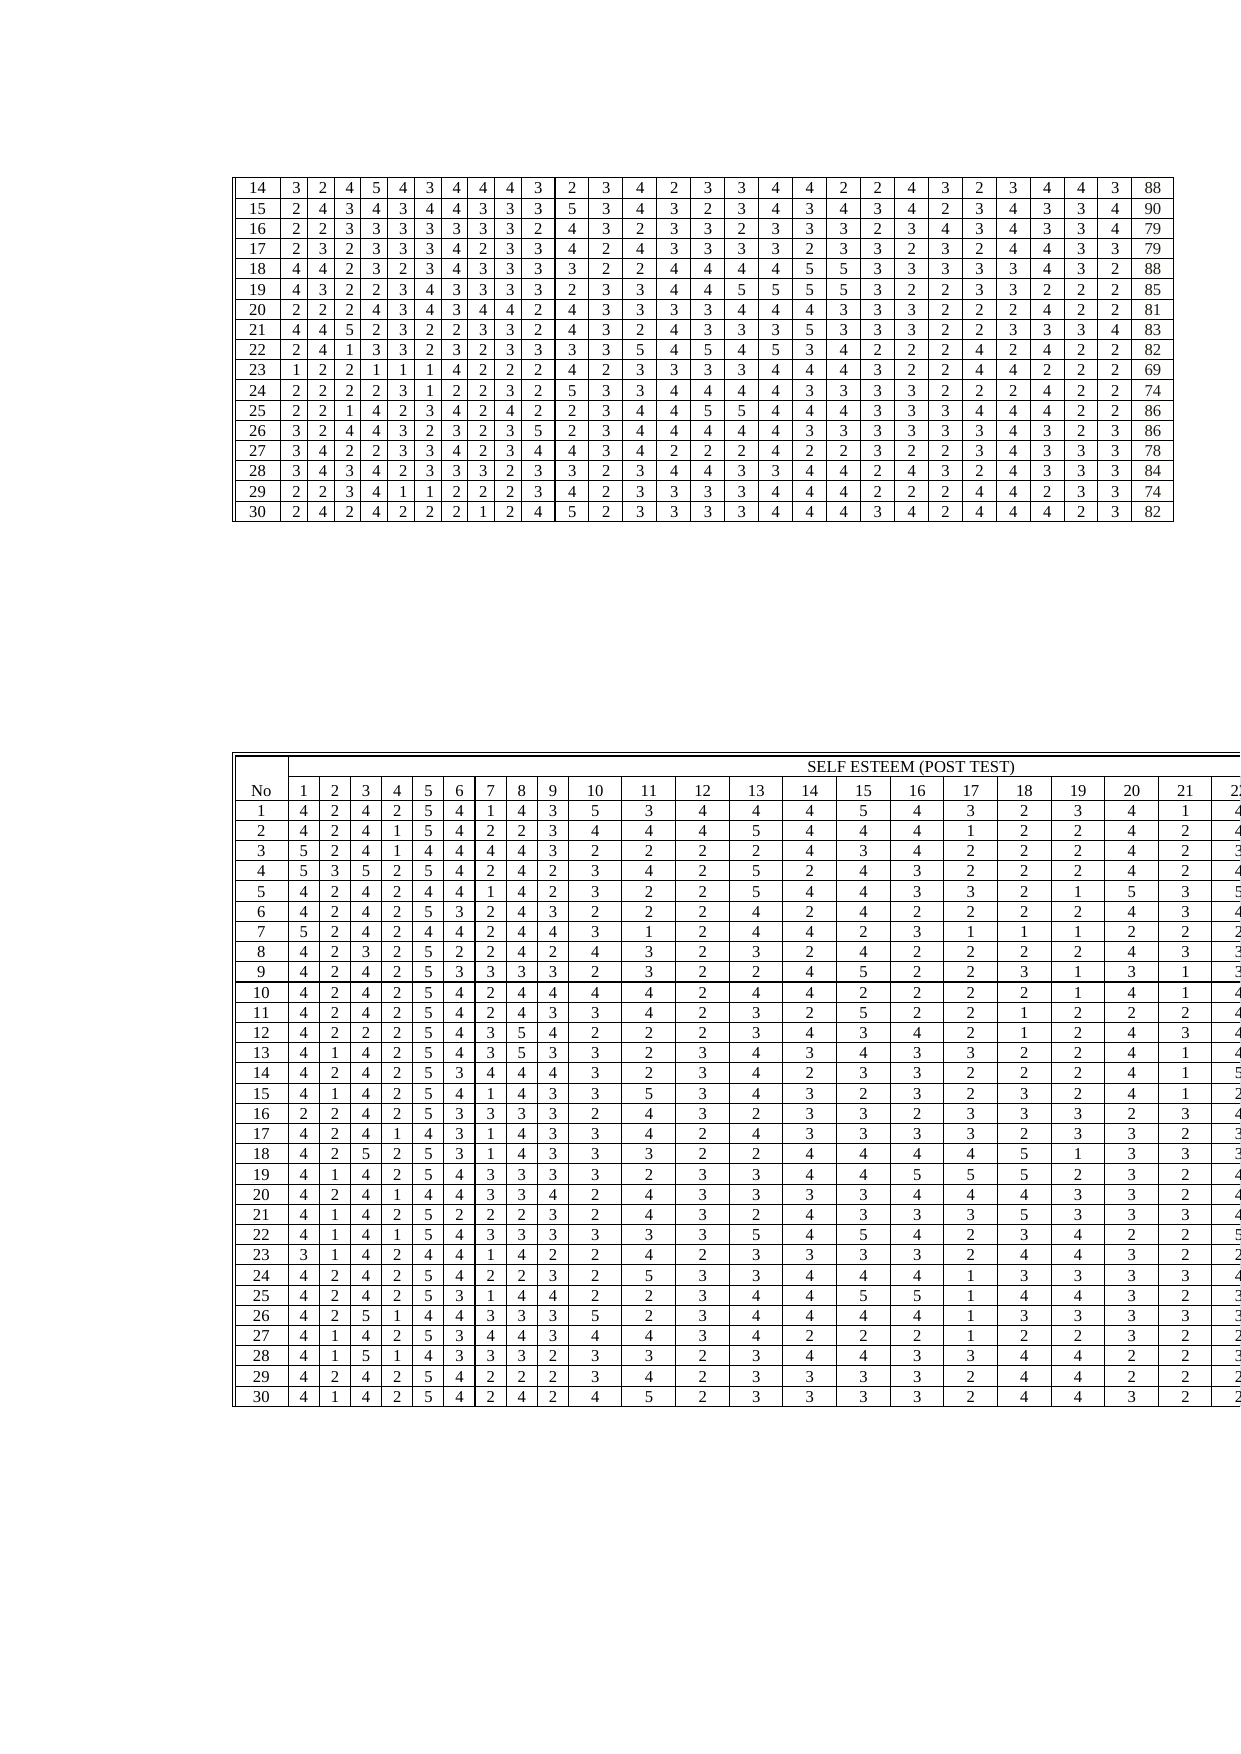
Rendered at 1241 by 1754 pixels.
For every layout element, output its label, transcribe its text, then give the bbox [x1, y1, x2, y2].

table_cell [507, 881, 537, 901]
table_cell 3 [1065, 259, 1097, 278]
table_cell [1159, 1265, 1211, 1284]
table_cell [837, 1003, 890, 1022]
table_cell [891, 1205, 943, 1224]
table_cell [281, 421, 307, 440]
table_cell 4 [442, 178, 467, 197]
table_cell 4 [1098, 199, 1131, 218]
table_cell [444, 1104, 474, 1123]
table_cell 3 [1065, 219, 1097, 238]
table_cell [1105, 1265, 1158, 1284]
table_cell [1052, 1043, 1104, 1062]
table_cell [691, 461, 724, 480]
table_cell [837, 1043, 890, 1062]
table_cell 3 [1098, 178, 1131, 197]
table_cell 18 [236, 259, 280, 278]
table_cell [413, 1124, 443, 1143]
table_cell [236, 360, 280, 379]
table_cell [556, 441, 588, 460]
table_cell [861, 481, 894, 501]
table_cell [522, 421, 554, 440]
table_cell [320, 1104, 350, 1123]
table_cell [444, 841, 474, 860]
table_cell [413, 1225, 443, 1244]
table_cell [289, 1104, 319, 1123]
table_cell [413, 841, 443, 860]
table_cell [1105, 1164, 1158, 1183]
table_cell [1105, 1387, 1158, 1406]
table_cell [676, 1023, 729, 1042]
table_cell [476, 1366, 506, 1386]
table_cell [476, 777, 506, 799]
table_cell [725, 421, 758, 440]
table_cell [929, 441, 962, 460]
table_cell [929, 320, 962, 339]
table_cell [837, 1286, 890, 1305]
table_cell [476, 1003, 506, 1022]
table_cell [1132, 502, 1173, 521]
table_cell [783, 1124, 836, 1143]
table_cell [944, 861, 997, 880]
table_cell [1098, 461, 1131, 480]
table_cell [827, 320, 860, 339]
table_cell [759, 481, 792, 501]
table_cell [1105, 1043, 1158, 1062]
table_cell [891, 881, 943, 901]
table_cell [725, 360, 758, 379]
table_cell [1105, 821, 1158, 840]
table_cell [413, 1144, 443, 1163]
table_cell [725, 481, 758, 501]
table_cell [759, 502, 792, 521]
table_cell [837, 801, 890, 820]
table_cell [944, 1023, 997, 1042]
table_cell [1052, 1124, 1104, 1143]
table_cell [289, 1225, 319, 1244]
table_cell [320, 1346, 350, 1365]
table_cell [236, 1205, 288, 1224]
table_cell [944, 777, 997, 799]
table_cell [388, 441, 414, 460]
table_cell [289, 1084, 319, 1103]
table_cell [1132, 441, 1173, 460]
table_cell 4 [415, 199, 441, 218]
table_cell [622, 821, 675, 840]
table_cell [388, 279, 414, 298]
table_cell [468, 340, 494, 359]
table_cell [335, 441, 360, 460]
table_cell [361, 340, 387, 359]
table_cell 3 [589, 199, 622, 218]
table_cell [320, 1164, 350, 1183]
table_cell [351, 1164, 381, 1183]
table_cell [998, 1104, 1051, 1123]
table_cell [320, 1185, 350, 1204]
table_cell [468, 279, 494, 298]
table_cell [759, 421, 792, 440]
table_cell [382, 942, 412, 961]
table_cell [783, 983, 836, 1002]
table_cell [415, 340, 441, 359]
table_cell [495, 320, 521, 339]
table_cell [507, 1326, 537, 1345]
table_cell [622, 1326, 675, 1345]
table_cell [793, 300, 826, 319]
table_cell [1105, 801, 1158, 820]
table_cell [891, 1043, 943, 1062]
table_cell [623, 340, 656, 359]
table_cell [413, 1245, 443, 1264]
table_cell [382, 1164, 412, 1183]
table_cell 3 [725, 239, 758, 258]
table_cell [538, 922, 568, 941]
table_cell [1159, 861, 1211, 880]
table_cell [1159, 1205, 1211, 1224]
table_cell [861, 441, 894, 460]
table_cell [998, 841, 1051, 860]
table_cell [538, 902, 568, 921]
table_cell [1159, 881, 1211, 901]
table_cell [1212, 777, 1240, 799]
table_cell 4 [1031, 239, 1064, 258]
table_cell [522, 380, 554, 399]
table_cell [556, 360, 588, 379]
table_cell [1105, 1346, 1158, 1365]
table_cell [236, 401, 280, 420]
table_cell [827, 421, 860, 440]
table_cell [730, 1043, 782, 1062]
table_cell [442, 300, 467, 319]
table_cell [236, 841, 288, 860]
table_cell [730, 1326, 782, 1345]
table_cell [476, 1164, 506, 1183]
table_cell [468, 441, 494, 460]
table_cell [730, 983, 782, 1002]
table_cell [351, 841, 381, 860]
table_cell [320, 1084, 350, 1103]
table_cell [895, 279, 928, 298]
table_cell 4 [895, 199, 928, 218]
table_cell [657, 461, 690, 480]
table_cell 15 [236, 199, 280, 218]
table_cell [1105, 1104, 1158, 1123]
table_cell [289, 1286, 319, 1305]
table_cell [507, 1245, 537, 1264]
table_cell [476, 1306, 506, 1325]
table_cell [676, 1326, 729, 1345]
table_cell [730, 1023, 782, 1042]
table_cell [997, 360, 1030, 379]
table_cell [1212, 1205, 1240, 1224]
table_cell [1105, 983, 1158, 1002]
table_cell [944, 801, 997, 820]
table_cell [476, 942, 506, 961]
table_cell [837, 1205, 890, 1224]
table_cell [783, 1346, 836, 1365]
table_cell 2 [281, 239, 307, 258]
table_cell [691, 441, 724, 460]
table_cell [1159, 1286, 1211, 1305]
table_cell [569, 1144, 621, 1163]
table_cell 2 [308, 219, 334, 238]
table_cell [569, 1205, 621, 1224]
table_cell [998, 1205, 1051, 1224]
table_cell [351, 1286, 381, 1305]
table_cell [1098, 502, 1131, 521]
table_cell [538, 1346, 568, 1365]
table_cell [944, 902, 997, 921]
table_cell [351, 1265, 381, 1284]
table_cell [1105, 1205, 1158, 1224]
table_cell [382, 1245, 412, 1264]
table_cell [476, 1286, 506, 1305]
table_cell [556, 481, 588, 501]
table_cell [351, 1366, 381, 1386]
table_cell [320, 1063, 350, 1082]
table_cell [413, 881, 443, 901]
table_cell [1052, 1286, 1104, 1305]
table_cell 4 [468, 178, 494, 197]
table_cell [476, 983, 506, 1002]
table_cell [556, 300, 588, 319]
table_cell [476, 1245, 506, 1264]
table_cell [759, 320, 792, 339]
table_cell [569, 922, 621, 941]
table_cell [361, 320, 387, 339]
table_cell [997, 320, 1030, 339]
table_cell 2 [335, 259, 360, 278]
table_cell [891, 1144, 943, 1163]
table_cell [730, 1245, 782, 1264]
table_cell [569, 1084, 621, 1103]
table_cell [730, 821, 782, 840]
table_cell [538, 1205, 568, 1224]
table_cell 4 [793, 178, 826, 197]
table_cell 4 [997, 219, 1030, 238]
table_cell 3 [442, 219, 467, 238]
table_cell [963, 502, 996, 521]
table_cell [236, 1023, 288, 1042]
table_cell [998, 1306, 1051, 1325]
table_cell 2 [725, 219, 758, 238]
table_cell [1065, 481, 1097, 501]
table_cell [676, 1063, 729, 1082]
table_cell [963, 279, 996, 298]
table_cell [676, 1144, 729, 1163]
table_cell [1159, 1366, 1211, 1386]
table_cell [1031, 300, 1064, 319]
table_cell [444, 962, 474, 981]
table_cell 4 [759, 178, 792, 197]
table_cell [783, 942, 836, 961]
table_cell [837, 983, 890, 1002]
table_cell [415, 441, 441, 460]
table_cell 4 [308, 199, 334, 218]
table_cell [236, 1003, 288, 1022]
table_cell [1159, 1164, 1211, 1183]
table_cell 14 [236, 178, 280, 197]
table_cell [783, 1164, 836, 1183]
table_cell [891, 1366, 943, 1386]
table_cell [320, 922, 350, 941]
table_cell 3 [335, 219, 360, 238]
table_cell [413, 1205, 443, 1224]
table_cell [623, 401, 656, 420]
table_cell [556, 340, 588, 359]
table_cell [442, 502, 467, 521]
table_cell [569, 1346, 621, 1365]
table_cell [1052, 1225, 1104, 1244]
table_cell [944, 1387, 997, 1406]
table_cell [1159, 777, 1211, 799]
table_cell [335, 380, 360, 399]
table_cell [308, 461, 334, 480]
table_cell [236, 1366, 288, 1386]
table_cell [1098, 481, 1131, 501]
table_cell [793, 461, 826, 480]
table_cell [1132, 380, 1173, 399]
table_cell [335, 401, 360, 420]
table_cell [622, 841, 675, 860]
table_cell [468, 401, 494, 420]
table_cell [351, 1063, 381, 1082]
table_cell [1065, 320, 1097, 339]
table_cell 3 [388, 239, 414, 258]
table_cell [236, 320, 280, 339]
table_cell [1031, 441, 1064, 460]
table_cell 2 [827, 178, 860, 197]
table_cell 2 [657, 178, 690, 197]
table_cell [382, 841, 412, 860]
table_cell 4 [623, 239, 656, 258]
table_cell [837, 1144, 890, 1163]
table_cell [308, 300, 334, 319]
table_cell 2 [281, 199, 307, 218]
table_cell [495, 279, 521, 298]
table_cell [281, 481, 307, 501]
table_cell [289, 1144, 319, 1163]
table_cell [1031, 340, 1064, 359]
table_cell 3 [759, 239, 792, 258]
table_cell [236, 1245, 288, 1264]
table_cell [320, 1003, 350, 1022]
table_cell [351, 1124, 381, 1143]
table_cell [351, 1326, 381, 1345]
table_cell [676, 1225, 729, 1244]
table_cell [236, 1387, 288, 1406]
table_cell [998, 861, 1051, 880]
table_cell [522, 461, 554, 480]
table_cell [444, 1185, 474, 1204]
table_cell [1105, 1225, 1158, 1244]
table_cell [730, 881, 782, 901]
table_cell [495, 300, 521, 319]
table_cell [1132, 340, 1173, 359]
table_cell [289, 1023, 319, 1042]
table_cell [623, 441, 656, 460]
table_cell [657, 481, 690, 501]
table_cell 3 [522, 199, 554, 218]
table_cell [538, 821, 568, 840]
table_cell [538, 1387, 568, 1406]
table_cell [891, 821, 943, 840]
table_cell 3 [963, 219, 996, 238]
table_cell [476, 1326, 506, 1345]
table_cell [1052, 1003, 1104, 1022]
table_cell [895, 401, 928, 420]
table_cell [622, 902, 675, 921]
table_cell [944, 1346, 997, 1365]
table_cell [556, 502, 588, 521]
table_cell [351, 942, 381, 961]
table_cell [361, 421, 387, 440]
table_cell 3 [468, 259, 494, 278]
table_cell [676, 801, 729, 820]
table_cell 4 [657, 259, 690, 278]
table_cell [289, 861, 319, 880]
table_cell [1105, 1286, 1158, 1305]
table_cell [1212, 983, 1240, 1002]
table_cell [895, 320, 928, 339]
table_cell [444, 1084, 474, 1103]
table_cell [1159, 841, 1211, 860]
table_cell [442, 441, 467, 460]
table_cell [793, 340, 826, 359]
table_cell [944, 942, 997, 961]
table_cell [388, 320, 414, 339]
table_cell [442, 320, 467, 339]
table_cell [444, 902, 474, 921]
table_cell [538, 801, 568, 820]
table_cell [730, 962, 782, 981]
table_cell 3 [415, 178, 441, 197]
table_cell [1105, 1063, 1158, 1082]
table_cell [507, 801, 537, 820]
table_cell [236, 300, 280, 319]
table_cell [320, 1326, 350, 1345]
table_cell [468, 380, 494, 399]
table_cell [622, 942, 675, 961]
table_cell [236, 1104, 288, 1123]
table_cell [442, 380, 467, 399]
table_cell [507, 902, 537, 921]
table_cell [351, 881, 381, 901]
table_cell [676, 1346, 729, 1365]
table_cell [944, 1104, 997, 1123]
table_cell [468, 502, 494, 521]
table_cell 3 [691, 239, 724, 258]
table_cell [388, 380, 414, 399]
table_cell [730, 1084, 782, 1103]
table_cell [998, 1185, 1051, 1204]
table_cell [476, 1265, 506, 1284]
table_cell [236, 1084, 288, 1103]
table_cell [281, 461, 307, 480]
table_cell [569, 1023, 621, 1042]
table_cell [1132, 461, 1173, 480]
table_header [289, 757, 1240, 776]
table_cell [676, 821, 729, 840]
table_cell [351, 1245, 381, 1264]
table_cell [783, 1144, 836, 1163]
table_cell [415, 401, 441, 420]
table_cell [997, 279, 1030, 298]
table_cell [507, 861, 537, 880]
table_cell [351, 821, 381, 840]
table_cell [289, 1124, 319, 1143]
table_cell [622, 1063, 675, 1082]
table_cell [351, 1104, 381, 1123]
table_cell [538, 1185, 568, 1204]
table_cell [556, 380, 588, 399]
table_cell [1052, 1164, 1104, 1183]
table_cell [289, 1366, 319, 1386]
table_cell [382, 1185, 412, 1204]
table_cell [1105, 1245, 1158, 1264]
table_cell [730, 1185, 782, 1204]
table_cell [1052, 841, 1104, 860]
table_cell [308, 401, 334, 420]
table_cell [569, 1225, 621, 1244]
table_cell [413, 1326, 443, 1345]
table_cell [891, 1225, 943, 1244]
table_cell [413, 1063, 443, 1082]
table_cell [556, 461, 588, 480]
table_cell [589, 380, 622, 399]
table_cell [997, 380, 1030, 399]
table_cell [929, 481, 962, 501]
table_cell 2 [691, 199, 724, 218]
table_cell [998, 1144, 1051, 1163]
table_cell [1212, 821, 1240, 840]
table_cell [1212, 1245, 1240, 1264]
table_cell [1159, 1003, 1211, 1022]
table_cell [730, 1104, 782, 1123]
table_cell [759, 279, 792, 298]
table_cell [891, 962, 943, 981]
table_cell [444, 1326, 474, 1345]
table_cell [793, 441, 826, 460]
table_cell 3 [827, 239, 860, 258]
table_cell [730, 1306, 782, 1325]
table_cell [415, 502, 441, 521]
table_cell 3 [495, 199, 521, 218]
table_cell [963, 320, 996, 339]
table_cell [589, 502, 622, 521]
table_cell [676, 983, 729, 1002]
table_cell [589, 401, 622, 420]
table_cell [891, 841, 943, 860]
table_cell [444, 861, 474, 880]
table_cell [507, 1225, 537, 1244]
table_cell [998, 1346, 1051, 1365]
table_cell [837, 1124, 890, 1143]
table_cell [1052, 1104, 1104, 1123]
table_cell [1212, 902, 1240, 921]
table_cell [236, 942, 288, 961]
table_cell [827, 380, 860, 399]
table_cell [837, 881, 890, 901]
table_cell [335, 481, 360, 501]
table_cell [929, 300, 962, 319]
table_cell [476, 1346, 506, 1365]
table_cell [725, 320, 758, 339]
table_cell 3 [861, 199, 894, 218]
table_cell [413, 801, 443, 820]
table_cell 4 [308, 259, 334, 278]
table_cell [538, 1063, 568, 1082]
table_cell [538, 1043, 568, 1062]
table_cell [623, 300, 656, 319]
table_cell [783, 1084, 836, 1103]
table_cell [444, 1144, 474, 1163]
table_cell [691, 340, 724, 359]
table_cell 2 [861, 219, 894, 238]
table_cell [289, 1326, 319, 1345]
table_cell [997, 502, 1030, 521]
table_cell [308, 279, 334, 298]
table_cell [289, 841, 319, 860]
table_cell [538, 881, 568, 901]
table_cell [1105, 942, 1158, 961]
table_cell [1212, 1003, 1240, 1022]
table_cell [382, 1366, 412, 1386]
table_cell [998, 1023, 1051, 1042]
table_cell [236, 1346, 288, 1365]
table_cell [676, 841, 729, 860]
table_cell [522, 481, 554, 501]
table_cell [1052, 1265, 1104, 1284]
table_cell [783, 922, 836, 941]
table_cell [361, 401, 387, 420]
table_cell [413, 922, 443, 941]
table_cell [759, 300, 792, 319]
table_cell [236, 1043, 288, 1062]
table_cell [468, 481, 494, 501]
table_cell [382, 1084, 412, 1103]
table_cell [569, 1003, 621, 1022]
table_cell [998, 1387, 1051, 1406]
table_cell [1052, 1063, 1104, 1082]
table_cell 4 [281, 279, 307, 298]
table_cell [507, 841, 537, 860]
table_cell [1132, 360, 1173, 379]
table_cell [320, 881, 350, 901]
table_cell 4 [929, 219, 962, 238]
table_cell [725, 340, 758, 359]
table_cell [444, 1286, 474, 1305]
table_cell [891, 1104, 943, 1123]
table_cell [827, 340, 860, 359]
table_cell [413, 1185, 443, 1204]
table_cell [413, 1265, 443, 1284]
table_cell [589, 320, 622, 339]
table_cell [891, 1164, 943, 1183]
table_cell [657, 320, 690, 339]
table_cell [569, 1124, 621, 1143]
table_cell 2 [623, 259, 656, 278]
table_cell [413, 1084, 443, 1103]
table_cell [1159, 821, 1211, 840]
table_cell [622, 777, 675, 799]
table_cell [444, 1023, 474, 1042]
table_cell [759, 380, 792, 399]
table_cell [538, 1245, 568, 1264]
table_cell 3 [1065, 199, 1097, 218]
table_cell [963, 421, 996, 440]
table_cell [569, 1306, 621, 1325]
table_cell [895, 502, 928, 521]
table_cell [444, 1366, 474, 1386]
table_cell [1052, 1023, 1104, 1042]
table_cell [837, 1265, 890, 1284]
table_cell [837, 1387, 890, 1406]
table_cell 2 [861, 178, 894, 197]
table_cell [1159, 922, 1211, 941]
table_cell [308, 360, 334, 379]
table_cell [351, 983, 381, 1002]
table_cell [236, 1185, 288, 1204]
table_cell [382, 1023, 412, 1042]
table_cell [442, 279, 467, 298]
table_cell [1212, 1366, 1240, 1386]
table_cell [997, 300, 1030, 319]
table_cell 4 [997, 239, 1030, 258]
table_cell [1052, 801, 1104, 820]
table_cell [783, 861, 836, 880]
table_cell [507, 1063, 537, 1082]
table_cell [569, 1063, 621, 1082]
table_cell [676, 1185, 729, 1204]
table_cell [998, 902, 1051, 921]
table_cell 4 [623, 178, 656, 197]
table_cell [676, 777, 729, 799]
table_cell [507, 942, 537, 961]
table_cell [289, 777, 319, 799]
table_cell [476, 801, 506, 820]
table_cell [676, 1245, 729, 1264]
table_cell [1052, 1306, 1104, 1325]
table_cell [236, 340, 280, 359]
table_cell 2 [589, 239, 622, 258]
table_cell 17 [236, 239, 280, 258]
table_cell 3 [1031, 219, 1064, 238]
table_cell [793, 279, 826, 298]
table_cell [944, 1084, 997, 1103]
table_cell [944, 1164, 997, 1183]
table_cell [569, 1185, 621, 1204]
table_cell 3 [691, 219, 724, 238]
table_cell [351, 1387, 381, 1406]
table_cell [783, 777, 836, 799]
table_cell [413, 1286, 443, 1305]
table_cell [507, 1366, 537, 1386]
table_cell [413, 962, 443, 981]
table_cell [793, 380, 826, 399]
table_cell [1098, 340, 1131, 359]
table_cell 3 [657, 199, 690, 218]
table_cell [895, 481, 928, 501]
table_cell 3 [415, 259, 441, 278]
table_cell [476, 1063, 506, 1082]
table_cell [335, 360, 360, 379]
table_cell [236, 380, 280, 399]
table_cell 2 [589, 259, 622, 278]
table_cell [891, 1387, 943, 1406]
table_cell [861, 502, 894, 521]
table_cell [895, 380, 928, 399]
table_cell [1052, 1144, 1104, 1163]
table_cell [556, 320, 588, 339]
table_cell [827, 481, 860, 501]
table_cell 4 [759, 259, 792, 278]
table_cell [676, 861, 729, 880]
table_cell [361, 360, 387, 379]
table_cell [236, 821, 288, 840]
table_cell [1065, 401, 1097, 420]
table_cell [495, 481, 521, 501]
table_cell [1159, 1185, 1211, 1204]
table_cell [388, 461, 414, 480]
table_cell 3 [495, 259, 521, 278]
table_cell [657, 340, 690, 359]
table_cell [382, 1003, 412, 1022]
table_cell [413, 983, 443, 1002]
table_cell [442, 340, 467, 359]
table_cell 4 [895, 178, 928, 197]
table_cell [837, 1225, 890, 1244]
table_cell 2 [468, 239, 494, 258]
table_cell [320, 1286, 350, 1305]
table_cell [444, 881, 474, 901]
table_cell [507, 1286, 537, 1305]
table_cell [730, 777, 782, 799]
table_cell 3 [963, 199, 996, 218]
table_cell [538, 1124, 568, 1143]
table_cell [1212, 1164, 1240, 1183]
table_cell 3 [895, 259, 928, 278]
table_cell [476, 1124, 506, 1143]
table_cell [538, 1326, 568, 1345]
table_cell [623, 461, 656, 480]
table_cell 3 [793, 219, 826, 238]
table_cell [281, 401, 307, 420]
table_cell 79 [1132, 219, 1173, 238]
table_cell 4 [1098, 219, 1131, 238]
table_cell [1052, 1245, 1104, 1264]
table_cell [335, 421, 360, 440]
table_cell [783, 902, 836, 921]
table_cell 2 [281, 219, 307, 238]
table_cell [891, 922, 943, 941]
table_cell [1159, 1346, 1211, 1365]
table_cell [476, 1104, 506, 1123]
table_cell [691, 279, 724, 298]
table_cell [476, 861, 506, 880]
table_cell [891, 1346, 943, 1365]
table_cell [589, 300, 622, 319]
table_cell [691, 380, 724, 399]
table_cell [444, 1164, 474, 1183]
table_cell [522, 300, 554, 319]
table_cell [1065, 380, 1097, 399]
table_cell 3 [657, 219, 690, 238]
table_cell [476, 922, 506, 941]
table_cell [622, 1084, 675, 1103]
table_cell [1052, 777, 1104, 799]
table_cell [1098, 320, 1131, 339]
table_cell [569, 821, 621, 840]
table_cell 79 [1132, 239, 1173, 258]
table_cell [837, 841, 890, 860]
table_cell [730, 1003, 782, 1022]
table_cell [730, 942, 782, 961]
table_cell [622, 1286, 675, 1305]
table_cell 3 [361, 239, 387, 258]
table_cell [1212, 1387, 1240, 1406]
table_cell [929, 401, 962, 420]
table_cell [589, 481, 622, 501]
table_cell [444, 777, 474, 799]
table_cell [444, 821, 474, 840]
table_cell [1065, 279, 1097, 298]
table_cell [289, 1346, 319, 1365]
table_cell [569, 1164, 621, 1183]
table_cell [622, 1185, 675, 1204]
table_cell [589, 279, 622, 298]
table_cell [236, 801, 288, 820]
table_cell 4 [335, 178, 360, 197]
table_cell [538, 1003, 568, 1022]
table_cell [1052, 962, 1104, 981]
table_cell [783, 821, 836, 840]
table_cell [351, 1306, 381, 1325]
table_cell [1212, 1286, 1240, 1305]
table_cell 3 [468, 219, 494, 238]
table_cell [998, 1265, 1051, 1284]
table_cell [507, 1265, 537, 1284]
table_cell 3 [361, 259, 387, 278]
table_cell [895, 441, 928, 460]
table_cell 3 [725, 199, 758, 218]
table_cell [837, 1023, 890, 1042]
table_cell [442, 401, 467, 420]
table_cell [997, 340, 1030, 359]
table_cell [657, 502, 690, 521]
table_cell 3 [281, 178, 307, 197]
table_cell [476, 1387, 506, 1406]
table_cell 3 [522, 178, 554, 197]
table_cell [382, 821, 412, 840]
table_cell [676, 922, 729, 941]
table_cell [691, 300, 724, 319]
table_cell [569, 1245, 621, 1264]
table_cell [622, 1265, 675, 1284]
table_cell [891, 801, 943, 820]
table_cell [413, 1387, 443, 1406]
table_cell 2 [556, 178, 588, 197]
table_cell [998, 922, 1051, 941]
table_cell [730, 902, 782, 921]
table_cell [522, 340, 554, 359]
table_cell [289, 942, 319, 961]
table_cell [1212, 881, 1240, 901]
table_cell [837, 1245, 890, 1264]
table_cell 3 [997, 178, 1030, 197]
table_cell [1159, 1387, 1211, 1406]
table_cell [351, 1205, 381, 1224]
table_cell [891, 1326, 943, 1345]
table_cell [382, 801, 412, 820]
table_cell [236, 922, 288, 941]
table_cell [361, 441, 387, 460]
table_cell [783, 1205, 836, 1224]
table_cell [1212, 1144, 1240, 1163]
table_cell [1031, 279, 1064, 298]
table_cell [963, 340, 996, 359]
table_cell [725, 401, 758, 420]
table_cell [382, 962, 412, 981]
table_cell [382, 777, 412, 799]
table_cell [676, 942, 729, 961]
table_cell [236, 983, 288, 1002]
table_cell 88 [1132, 259, 1173, 278]
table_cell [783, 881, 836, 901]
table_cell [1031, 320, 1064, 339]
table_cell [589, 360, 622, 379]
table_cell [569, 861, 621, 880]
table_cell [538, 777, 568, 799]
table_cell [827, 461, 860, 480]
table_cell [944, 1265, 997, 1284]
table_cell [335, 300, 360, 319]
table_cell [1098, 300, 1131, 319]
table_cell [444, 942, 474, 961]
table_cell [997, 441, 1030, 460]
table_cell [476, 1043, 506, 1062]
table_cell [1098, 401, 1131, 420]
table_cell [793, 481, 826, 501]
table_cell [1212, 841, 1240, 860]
table_cell 3 [929, 259, 962, 278]
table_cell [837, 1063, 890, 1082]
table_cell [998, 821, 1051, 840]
table_cell 5 [827, 259, 860, 278]
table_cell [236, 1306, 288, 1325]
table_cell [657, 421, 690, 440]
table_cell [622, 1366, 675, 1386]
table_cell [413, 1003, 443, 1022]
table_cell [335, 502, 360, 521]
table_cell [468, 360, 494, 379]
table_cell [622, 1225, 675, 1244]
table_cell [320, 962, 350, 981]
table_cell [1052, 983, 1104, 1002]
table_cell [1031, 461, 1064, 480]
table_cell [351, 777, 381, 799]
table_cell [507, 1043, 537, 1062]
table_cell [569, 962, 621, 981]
table_cell 2 [929, 199, 962, 218]
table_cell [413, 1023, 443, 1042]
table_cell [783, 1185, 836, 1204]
table_cell 3 [495, 239, 521, 258]
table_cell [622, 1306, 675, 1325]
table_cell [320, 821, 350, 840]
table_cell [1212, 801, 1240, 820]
table_cell 3 [522, 239, 554, 258]
table_cell 4 [281, 259, 307, 278]
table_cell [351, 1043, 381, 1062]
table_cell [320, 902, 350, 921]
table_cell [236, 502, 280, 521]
table_cell 4 [691, 259, 724, 278]
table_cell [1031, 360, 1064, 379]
table_cell 3 [335, 199, 360, 218]
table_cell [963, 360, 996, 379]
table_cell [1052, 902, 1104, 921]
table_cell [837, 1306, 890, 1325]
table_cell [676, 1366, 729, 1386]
table_cell 3 [963, 259, 996, 278]
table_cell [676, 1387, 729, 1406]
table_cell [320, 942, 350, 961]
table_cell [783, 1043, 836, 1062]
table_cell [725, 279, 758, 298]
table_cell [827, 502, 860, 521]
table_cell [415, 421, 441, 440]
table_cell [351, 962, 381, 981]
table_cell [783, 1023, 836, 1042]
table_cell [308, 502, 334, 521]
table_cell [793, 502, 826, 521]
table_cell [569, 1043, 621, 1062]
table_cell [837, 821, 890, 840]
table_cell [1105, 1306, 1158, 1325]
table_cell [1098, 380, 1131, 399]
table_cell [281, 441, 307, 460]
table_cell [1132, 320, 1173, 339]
table_cell 3 [861, 239, 894, 258]
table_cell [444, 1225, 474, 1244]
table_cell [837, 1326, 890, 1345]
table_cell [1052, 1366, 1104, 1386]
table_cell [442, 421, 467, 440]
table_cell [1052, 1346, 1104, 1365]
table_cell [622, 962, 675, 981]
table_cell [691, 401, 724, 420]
table_cell 5 [361, 178, 387, 197]
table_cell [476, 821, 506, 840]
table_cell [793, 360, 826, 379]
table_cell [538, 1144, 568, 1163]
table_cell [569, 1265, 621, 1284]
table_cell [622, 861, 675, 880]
table_cell 2 [335, 239, 360, 258]
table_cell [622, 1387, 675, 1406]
table_cell 4 [442, 199, 467, 218]
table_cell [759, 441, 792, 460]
table_cell 16 [236, 219, 280, 238]
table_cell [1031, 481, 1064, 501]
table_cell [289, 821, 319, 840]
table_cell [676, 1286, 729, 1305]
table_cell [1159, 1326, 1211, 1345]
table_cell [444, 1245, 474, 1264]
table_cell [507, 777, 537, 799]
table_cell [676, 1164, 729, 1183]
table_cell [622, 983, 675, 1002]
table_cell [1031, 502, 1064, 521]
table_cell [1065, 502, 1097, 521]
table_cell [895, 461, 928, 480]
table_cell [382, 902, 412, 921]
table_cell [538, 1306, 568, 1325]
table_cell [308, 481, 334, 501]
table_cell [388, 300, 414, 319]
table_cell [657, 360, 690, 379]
table_cell 3 [929, 239, 962, 258]
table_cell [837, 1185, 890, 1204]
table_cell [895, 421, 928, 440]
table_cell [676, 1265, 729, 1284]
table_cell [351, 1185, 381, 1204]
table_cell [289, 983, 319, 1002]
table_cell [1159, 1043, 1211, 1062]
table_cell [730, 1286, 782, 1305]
table_cell 2 [963, 239, 996, 258]
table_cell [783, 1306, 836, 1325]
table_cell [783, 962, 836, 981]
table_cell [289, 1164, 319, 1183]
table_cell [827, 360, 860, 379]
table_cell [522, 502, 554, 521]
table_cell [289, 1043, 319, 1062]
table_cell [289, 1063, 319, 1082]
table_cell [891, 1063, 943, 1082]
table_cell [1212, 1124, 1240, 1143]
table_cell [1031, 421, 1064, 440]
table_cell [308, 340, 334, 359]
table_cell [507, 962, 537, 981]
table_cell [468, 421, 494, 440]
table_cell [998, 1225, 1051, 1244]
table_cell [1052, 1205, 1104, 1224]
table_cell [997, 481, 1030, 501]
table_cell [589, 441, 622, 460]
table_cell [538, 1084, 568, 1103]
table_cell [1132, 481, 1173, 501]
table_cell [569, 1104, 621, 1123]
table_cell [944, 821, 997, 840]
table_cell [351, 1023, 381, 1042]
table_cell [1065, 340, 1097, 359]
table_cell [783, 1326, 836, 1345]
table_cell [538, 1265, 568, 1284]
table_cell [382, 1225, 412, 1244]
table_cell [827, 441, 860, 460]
table_cell 3 [361, 219, 387, 238]
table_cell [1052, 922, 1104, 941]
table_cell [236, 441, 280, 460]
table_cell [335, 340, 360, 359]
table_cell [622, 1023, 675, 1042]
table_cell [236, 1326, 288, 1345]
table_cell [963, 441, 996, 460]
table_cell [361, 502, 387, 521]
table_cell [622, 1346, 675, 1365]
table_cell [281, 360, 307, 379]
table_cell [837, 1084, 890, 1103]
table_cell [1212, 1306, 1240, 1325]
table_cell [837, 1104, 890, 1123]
table_cell 88 [1132, 178, 1173, 197]
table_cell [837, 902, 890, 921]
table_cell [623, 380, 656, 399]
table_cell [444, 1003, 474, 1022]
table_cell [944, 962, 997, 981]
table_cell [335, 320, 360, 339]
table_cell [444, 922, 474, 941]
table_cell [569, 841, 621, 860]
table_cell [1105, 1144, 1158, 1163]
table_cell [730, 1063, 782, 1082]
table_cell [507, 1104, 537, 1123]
table_cell 4 [827, 199, 860, 218]
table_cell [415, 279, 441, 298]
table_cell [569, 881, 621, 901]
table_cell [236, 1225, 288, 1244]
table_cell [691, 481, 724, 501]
table_cell 4 [1065, 178, 1097, 197]
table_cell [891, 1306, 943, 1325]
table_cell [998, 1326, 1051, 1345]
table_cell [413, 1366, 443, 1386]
table_cell 3 [997, 259, 1030, 278]
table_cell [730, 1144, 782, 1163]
table_cell 4 [556, 239, 588, 258]
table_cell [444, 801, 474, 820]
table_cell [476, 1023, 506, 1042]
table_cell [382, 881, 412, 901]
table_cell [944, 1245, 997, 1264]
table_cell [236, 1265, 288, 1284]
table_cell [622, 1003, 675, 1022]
table_cell 3 [388, 219, 414, 238]
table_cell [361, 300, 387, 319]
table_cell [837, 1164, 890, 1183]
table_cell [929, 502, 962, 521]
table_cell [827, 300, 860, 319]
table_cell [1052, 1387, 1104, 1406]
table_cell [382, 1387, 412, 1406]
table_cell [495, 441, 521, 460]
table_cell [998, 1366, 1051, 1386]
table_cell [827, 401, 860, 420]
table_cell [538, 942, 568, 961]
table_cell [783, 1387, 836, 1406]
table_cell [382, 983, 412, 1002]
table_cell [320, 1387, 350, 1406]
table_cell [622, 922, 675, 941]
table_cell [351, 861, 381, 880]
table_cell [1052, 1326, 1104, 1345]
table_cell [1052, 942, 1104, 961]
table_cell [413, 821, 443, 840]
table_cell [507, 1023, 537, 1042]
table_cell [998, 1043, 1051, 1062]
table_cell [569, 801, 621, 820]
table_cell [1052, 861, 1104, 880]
table_cell 4 [997, 199, 1030, 218]
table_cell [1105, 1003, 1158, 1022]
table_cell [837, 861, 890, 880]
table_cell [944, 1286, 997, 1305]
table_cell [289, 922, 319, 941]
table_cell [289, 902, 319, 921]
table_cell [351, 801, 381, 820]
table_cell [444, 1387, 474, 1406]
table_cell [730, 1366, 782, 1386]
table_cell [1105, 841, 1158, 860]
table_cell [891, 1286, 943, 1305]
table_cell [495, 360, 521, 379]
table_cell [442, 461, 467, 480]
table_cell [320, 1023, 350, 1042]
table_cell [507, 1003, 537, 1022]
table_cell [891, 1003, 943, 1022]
table_cell 3 [415, 239, 441, 258]
table_cell 3 [522, 259, 554, 278]
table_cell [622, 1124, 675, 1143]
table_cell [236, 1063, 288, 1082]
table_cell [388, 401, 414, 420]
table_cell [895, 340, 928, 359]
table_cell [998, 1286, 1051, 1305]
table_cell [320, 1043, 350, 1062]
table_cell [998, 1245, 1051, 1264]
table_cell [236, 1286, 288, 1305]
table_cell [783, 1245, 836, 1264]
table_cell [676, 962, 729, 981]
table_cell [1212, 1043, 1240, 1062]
table_cell 2 [623, 219, 656, 238]
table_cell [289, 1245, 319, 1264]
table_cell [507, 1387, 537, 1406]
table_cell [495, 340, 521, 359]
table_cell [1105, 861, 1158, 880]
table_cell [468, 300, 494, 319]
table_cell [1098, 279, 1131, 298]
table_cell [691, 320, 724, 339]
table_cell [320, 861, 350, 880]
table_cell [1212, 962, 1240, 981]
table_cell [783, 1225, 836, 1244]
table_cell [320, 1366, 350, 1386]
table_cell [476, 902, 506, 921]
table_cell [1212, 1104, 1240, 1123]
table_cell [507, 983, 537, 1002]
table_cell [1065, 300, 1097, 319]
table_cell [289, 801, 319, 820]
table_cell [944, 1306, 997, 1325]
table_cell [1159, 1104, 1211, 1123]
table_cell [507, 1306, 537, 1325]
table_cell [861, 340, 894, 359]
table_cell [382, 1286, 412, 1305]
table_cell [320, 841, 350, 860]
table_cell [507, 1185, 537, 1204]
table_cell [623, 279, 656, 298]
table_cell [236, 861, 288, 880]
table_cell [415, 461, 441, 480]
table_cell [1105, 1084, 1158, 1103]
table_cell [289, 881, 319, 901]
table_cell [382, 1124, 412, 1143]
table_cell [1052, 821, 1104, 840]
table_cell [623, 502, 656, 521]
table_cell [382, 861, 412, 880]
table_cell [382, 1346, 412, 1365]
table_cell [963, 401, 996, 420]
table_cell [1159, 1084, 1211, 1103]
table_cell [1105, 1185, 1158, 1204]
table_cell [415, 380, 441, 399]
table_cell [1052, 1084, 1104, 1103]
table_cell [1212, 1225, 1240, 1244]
table_cell 4 [495, 178, 521, 197]
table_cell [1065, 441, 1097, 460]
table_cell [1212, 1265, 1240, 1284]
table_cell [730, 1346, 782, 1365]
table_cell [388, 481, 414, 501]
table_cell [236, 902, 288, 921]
table_cell 3 [725, 178, 758, 197]
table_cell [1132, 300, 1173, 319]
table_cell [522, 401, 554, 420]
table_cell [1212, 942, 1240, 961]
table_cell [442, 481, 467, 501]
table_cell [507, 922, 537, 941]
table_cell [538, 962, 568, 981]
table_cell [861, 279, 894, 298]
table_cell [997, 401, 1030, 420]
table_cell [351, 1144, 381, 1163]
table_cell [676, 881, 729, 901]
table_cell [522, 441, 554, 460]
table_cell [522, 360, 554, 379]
table_cell 3 [1031, 199, 1064, 218]
table_cell 2 [793, 239, 826, 258]
table_cell 4 [1031, 178, 1064, 197]
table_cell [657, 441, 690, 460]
table_cell 3 [308, 239, 334, 258]
table_cell 4 [556, 219, 588, 238]
table_cell 3 [589, 219, 622, 238]
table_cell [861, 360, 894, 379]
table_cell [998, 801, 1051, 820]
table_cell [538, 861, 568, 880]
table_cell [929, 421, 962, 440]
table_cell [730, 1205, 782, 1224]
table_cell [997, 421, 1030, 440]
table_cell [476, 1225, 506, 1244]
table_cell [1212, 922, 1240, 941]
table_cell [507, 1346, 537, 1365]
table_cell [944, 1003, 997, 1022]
table_cell 2 [963, 178, 996, 197]
table_cell 3 [861, 259, 894, 278]
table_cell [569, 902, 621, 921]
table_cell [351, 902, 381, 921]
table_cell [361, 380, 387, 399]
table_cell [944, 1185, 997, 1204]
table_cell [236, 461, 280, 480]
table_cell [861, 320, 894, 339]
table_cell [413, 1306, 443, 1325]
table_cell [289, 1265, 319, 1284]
table_cell 3 [388, 199, 414, 218]
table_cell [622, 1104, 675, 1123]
table_cell 3 [1065, 239, 1097, 258]
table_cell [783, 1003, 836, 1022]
table_cell 3 [589, 178, 622, 197]
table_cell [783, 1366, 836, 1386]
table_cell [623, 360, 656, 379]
table_cell 3 [759, 219, 792, 238]
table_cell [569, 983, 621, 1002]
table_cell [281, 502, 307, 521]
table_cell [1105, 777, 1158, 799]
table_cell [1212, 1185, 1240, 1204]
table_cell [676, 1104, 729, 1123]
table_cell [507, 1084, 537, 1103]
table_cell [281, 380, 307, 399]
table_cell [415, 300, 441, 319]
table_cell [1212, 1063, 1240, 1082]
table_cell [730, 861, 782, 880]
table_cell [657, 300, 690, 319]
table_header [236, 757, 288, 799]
table_cell 90 [1132, 199, 1173, 218]
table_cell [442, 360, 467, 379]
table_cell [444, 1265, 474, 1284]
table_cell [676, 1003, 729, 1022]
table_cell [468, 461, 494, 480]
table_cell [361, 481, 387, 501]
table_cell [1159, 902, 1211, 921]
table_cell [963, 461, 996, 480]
table_cell 2 [308, 178, 334, 197]
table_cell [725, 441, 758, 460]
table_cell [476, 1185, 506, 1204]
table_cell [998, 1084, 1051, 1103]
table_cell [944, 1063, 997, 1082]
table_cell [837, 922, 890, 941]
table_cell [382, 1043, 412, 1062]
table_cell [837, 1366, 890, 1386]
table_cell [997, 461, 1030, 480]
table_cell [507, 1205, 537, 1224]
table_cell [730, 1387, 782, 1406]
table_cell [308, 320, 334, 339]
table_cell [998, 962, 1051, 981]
table_cell 3 [827, 219, 860, 238]
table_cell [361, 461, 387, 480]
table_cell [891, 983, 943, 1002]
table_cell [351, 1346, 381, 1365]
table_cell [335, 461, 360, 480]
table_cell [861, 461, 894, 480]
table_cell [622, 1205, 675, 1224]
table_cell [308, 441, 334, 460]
table_cell 3 [1098, 239, 1131, 258]
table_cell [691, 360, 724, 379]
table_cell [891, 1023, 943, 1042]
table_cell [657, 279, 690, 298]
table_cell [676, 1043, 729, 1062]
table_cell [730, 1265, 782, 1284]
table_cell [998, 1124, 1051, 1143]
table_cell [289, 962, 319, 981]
table_cell 3 [556, 259, 588, 278]
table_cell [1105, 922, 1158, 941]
table_cell 2 [388, 259, 414, 278]
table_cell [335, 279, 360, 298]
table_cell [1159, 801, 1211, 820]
table_cell 3 [415, 219, 441, 238]
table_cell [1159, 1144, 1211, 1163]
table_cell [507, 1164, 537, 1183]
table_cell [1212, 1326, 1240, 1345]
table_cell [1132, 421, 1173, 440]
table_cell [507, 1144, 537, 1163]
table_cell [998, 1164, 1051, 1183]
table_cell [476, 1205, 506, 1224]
table_cell 2 [895, 239, 928, 258]
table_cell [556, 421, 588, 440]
table_cell 4 [623, 199, 656, 218]
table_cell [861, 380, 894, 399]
table_cell 3 [895, 219, 928, 238]
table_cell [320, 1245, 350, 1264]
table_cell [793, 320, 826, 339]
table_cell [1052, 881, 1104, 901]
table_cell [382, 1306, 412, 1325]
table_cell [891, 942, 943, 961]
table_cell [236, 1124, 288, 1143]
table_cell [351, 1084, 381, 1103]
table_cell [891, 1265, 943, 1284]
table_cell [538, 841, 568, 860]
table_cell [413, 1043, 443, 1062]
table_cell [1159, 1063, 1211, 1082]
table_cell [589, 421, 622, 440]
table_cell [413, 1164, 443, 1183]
table_cell 4 [388, 178, 414, 197]
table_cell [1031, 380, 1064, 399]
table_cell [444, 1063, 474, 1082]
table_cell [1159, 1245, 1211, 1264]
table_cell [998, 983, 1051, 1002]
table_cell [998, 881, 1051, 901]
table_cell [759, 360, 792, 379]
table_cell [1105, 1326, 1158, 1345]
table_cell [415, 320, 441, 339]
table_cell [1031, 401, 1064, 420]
table_cell 3 [929, 178, 962, 197]
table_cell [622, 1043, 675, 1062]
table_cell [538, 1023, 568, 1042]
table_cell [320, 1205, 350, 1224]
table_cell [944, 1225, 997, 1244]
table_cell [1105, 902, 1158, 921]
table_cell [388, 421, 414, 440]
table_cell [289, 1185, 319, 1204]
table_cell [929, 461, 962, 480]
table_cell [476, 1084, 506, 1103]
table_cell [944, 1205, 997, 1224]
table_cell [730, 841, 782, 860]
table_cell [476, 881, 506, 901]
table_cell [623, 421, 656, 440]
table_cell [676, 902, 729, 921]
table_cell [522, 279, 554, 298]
table_cell 4 [725, 259, 758, 278]
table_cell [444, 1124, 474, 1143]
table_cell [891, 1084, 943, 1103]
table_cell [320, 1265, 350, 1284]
table_cell 19 [236, 279, 280, 298]
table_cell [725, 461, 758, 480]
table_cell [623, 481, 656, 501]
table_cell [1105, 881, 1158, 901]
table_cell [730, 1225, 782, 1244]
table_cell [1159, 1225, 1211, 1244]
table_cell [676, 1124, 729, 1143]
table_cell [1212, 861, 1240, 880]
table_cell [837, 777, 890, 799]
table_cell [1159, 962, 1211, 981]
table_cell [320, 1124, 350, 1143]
table_cell 2 [1098, 259, 1131, 278]
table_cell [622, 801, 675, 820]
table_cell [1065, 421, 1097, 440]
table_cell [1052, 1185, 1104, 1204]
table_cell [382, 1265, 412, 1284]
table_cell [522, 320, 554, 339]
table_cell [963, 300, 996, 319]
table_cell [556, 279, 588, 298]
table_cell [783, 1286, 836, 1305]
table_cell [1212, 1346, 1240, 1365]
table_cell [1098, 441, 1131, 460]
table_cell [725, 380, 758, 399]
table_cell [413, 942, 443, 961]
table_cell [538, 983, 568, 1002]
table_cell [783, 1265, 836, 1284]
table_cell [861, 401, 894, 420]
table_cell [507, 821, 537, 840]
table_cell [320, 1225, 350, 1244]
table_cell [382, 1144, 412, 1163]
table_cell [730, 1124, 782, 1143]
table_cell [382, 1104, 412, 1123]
table_cell 4 [442, 259, 467, 278]
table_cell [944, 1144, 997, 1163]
table_cell 3 [495, 219, 521, 238]
table_cell 2 [522, 219, 554, 238]
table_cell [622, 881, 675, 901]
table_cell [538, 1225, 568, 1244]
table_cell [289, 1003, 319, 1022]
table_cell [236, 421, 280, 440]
table_cell 4 [442, 239, 467, 258]
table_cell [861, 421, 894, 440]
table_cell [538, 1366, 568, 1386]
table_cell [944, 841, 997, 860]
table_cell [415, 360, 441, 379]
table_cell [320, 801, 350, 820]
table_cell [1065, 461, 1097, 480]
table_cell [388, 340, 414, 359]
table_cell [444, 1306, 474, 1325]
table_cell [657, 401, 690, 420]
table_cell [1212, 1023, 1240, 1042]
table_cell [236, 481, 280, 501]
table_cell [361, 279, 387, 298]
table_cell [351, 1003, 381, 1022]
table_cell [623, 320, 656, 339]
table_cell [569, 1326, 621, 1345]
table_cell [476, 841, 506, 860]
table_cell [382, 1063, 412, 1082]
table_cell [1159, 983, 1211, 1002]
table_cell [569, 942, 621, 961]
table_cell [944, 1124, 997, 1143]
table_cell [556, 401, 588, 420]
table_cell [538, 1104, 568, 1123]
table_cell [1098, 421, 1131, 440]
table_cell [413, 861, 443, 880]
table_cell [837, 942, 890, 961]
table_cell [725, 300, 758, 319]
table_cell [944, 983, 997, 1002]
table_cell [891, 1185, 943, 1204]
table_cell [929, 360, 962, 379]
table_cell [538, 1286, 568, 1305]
table_cell 3 [691, 178, 724, 197]
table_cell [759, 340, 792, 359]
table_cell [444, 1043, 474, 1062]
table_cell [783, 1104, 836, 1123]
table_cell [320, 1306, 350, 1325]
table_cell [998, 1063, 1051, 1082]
table_cell 3 [657, 239, 690, 258]
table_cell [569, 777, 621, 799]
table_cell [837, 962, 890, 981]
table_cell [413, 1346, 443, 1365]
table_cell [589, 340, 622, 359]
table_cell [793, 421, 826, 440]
table_cell 5 [793, 259, 826, 278]
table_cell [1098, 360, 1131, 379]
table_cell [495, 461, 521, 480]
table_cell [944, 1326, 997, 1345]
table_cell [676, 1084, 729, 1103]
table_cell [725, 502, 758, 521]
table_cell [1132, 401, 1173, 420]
table_cell 5 [556, 199, 588, 218]
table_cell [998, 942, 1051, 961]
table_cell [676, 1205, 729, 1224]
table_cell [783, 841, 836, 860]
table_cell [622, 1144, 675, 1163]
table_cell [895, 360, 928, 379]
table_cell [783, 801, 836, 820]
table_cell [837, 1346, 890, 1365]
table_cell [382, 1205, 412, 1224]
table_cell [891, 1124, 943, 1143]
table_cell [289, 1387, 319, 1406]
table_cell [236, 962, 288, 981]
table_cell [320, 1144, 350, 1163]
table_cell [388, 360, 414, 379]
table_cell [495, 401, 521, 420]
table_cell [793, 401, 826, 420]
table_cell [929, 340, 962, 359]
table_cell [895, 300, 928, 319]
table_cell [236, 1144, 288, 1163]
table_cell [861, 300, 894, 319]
table_cell 3 [793, 199, 826, 218]
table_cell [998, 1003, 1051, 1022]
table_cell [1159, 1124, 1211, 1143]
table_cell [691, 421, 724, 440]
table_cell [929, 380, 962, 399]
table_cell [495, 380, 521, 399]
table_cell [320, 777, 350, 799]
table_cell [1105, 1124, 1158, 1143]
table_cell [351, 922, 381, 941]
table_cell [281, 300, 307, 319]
table_cell 4 [759, 199, 792, 218]
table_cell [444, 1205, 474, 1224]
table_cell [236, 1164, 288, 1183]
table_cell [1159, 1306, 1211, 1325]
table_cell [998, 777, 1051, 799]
table_cell 4 [361, 199, 387, 218]
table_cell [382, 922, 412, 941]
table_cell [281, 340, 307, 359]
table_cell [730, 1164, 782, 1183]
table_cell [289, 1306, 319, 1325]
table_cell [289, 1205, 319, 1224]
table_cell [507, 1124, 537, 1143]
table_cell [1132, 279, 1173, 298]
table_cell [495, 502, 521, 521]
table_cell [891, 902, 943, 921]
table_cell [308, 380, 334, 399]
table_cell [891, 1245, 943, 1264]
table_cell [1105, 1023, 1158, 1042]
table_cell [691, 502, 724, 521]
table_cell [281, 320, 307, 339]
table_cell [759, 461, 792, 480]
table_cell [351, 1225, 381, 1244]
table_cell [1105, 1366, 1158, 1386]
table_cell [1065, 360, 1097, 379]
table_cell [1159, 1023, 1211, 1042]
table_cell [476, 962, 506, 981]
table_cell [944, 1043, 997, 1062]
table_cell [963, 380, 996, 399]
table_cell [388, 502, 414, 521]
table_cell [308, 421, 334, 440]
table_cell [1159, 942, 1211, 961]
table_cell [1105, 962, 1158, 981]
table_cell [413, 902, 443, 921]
table_cell 3 [468, 199, 494, 218]
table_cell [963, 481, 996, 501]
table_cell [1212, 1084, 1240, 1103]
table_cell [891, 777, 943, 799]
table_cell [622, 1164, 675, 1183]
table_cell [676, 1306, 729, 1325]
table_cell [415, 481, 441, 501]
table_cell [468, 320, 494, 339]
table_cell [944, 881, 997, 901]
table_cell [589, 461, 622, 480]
table_cell 4 [1031, 259, 1064, 278]
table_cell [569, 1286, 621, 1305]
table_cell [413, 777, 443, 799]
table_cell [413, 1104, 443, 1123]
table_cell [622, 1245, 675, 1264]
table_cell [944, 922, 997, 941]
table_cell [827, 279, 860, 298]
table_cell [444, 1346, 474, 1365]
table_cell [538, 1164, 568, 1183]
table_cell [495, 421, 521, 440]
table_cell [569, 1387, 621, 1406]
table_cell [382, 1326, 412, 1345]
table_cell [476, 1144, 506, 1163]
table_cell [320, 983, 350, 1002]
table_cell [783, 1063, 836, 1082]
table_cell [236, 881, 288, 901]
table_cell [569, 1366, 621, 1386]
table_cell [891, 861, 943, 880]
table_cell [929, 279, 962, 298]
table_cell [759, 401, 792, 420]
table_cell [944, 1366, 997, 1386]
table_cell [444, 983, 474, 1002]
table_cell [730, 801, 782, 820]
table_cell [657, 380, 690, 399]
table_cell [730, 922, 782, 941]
